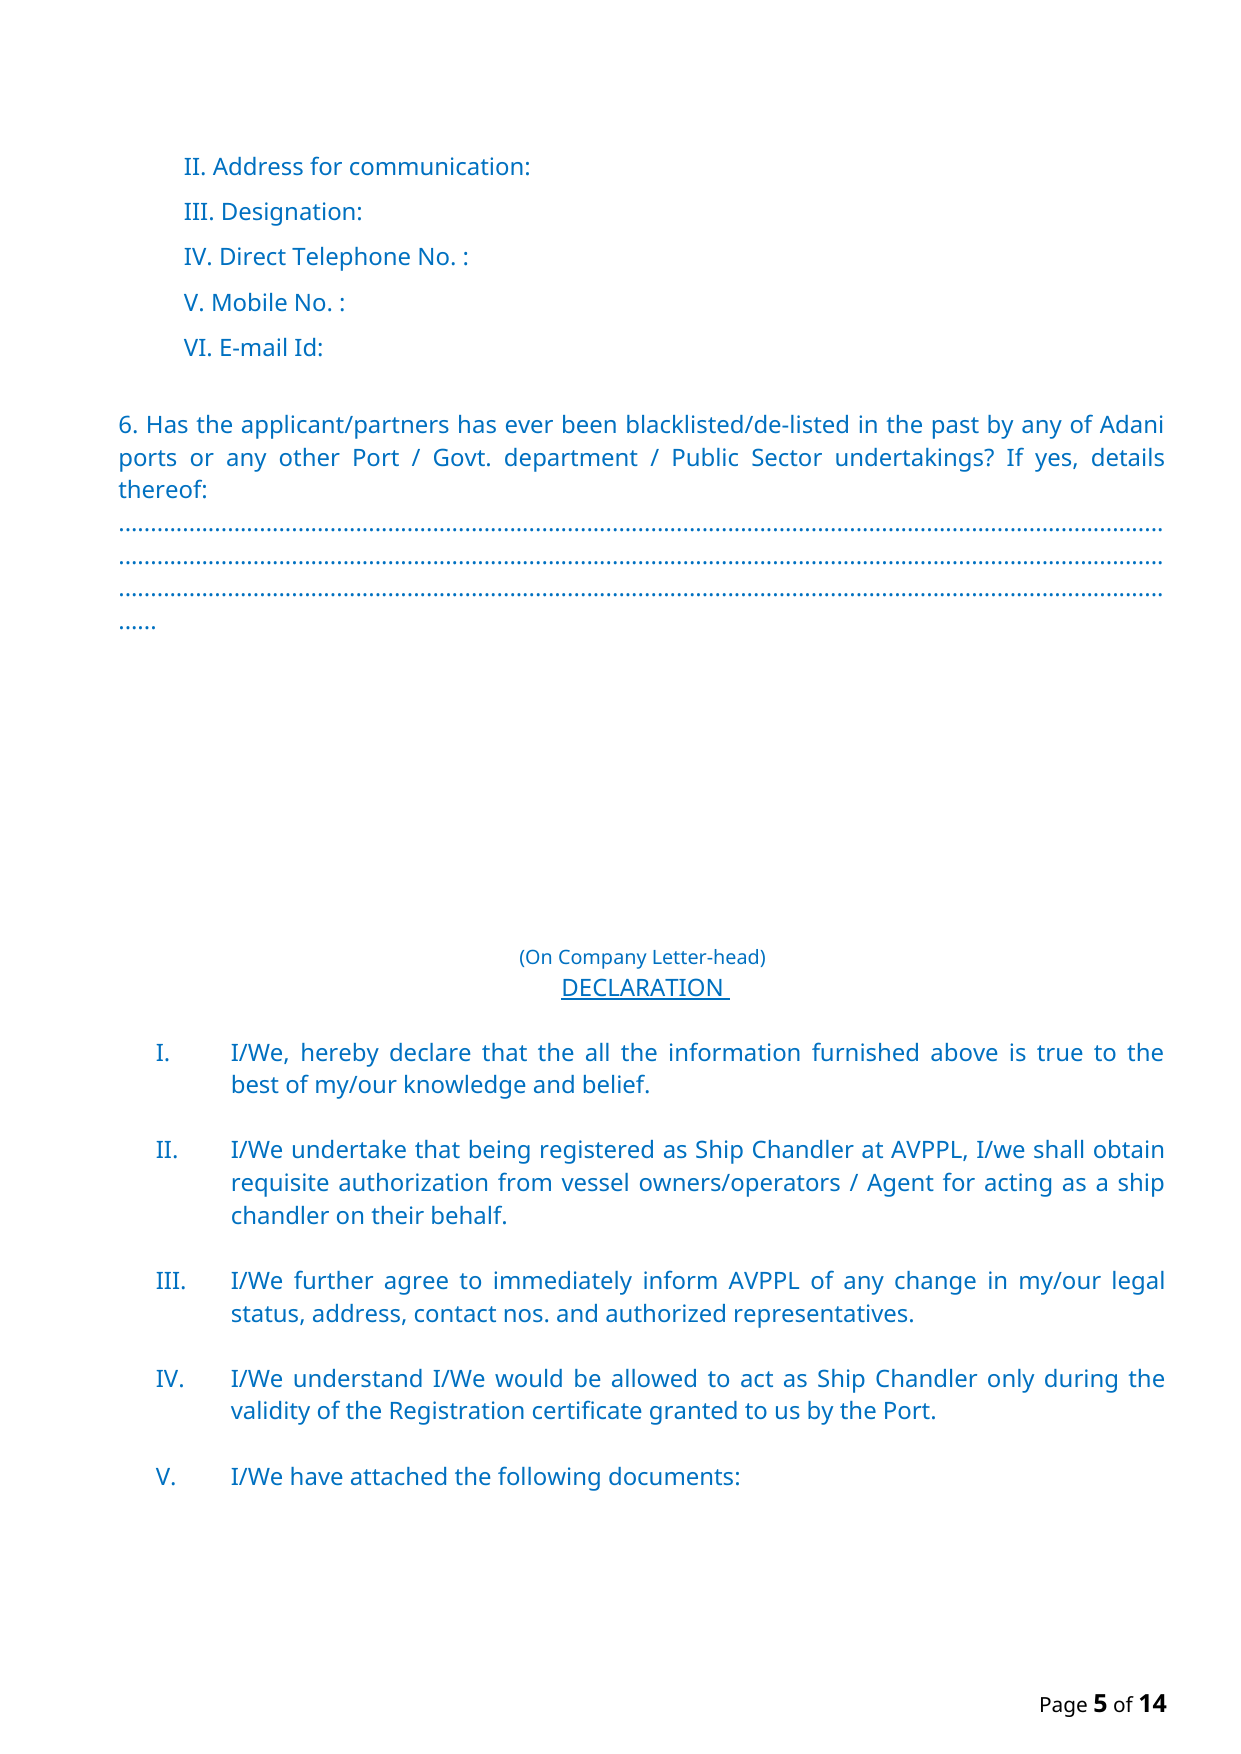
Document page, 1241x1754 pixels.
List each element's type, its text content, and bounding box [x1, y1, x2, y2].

list I/We further agree to immediately inform AVPPL of any change in my/our legal status, address, contact nos. and authorized representatives. [156, 1264, 1167, 1329]
text VI. E-mail Id: [118, 330, 1167, 363]
list I/We, hereby declare that the all the information furnished above is true to the best of my/our knowledge and belief. [156, 1036, 1167, 1101]
text II. Address for communication: [118, 150, 1167, 183]
text III. Designation: [118, 195, 1167, 228]
text ............................................................................................................................................................................................................................................................................................................................................................................................................................................................................................................... [118, 506, 1167, 636]
list I/We understand I/We would be allowed to act as Ship Chandler only during the validity of the Registration certificate granted to us by the Port. [156, 1362, 1167, 1427]
list I/We undertake that being registered as Ship Chandler at AVPPL, I/we shall obtain requisite authorization from vessel owners/operators / Agent for acting as a ship chandler on their behalf. [156, 1133, 1167, 1231]
text (On Company Letter-head) [118, 943, 1167, 970]
text IV. Direct Telephone No. : [118, 240, 1167, 273]
text 6. Has the applicant/partners has ever been blacklisted/de-listed in the past by any of Adani ports or any other Port / Govt. department / Public Sector undertakings? If yes, details thereof: [118, 408, 1167, 506]
text V. Mobile No. : [118, 285, 1167, 318]
text DECLARATION [118, 970, 1167, 1003]
list I/We have attached the following documents: [156, 1459, 1167, 1492]
